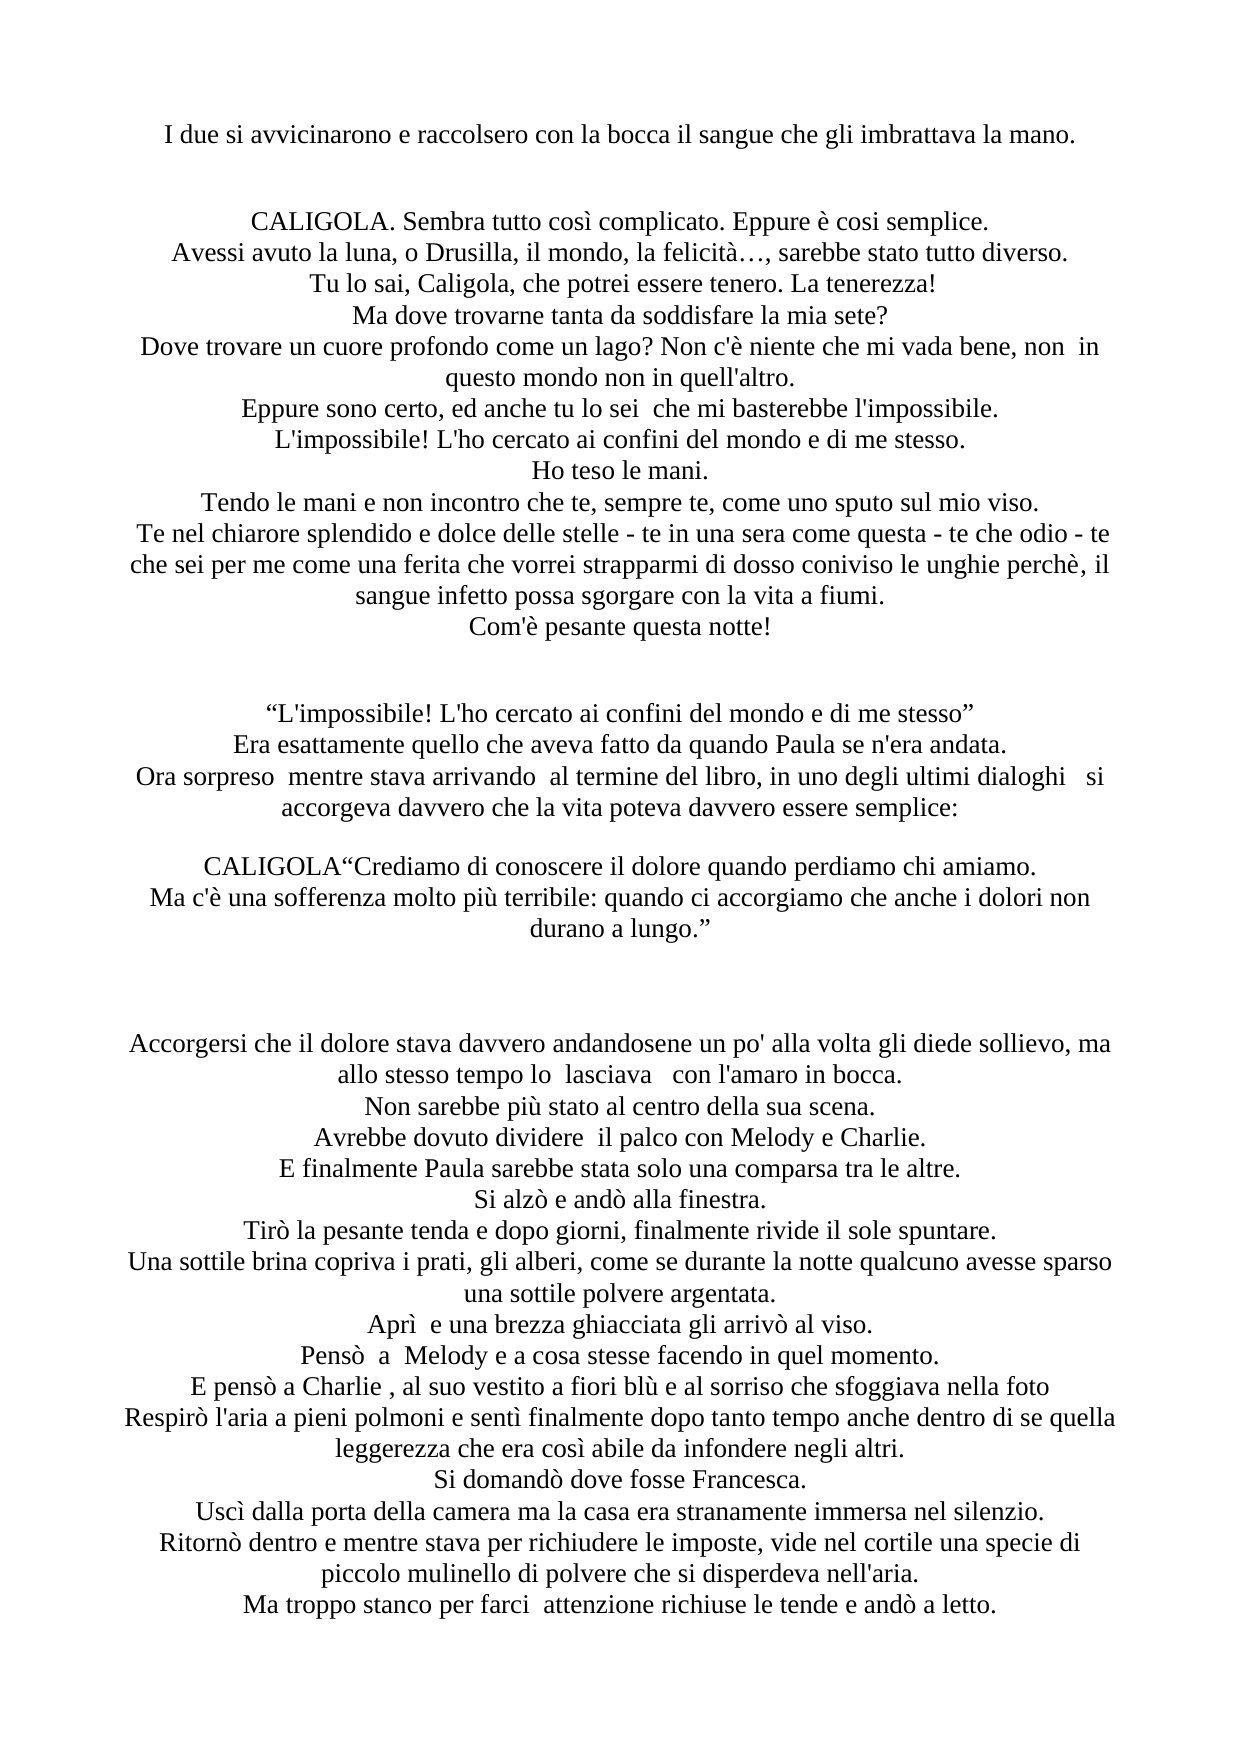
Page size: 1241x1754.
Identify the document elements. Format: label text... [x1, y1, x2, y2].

text Aprì e una brezza ghiacciata gli arrivò al viso. [118, 1308, 1122, 1339]
text Avrebbe dovuto dividere il palco con Melody e Charlie. [118, 1121, 1122, 1152]
text CALIGOLA“Crediamo di conoscere il dolore quando perdiamo chi amiamo. [118, 850, 1122, 881]
text CALIGOLA. Sembra tutto così complicato. Eppure è cosi semplice. [118, 205, 1122, 236]
text Uscì dalla porta della camera ma la casa era stranamente immersa nel silenzio. [118, 1495, 1122, 1526]
text Ora sorpreso mentre stava arrivando al termine del libro, in uno degli ultimi dialoghi si accorgeva davvero che la vita poteva davvero essere semplice: [118, 760, 1122, 822]
text Ma troppo stanco per farci attenzione richiuse le tende e andò a letto. [118, 1588, 1122, 1619]
text Era esattamente quello che aveva fatto da quando Paula se n'era andata. [118, 728, 1122, 760]
text Tirò la pesante tenda e dopo giorni, finalmente rivide il sole spuntare. [118, 1214, 1122, 1246]
text Ritornò dentro e mentre stava per richiudere le imposte, vide nel cortile una specie di piccolo mulinello di polvere che si disperdeva nell'aria. [118, 1526, 1122, 1588]
text Ma c'è una sofferenza molto più terribile: quando ci accorgiamo che anche i dolori non durano a lungo.” [118, 881, 1122, 943]
text E finalmente Paula sarebbe stata solo una comparsa tra le altre. [118, 1152, 1122, 1183]
text Tu lo sai, Caligola, che potrei essere tenero. La tenerezza! [118, 268, 1122, 299]
text Non sarebbe più stato al centro della sua scena. [118, 1090, 1122, 1121]
text I due si avvicinarono e raccolsero con la bocca il sangue che gli imbrattava la mano. [118, 118, 1122, 149]
text E pensò a Charlie , al suo vestito a fiori blù e al sorriso che sfoggiava nella foto [118, 1370, 1122, 1401]
text L'impossibile! L'ho cercato ai confini del mondo e di me stesso. [118, 423, 1122, 454]
text Avessi avuto la luna, o Drusilla, il mondo, la felicità…, sarebbe stato tutto diverso. [118, 236, 1122, 268]
text Pensò a Melody e a cosa stesse facendo in quel momento. [118, 1339, 1122, 1370]
text Si domandò dove fosse Francesca. [118, 1463, 1122, 1495]
text Ma dove trovarne tanta da soddisfare la mia sete? [118, 299, 1122, 330]
text Respirò l'aria a pieni polmoni e sentì finalmente dopo tanto tempo anche dentro di se quella leggerezza che era così abile da infondere negli altri. [118, 1401, 1122, 1463]
text Accorgersi che il dolore stava davvero andandosene un po' alla volta gli diede sollievo, ma allo stesso tempo lo lasciava con l'amaro in bocca. [118, 1027, 1122, 1090]
text Ho teso le mani. [118, 454, 1122, 486]
text “L'impossibile! L'ho cercato ai confini del mondo e di me stesso” [118, 697, 1122, 728]
text Com'è pesante questa notte! [118, 610, 1122, 641]
text Una sottile brina copriva i prati, gli alberi, come se durante la notte qualcuno avesse sparso una sottile polvere argentata. [118, 1246, 1122, 1308]
text Dove trovare un cuore profondo come un lago? Non c'è niente che mi vada bene, non in questo mondo non in quell'altro. [118, 330, 1122, 392]
text Te nel chiarore splendido e dolce delle stelle - te in una sera come questa - te che odio - te che sei per me come una ferita che vorrei strapparmi di dosso coniviso le unghie perchè‚ il sangue infetto possa sgorgare con la vita a fiumi. [118, 517, 1122, 610]
text Eppure sono certo, ed anche tu lo sei che mi basterebbe l'impossibile. [118, 392, 1122, 423]
text Si alzò e andò alla finestra. [118, 1183, 1122, 1214]
text Tendo le mani e non incontro che te, sempre te, come uno sputo sul mio viso. [118, 486, 1122, 517]
